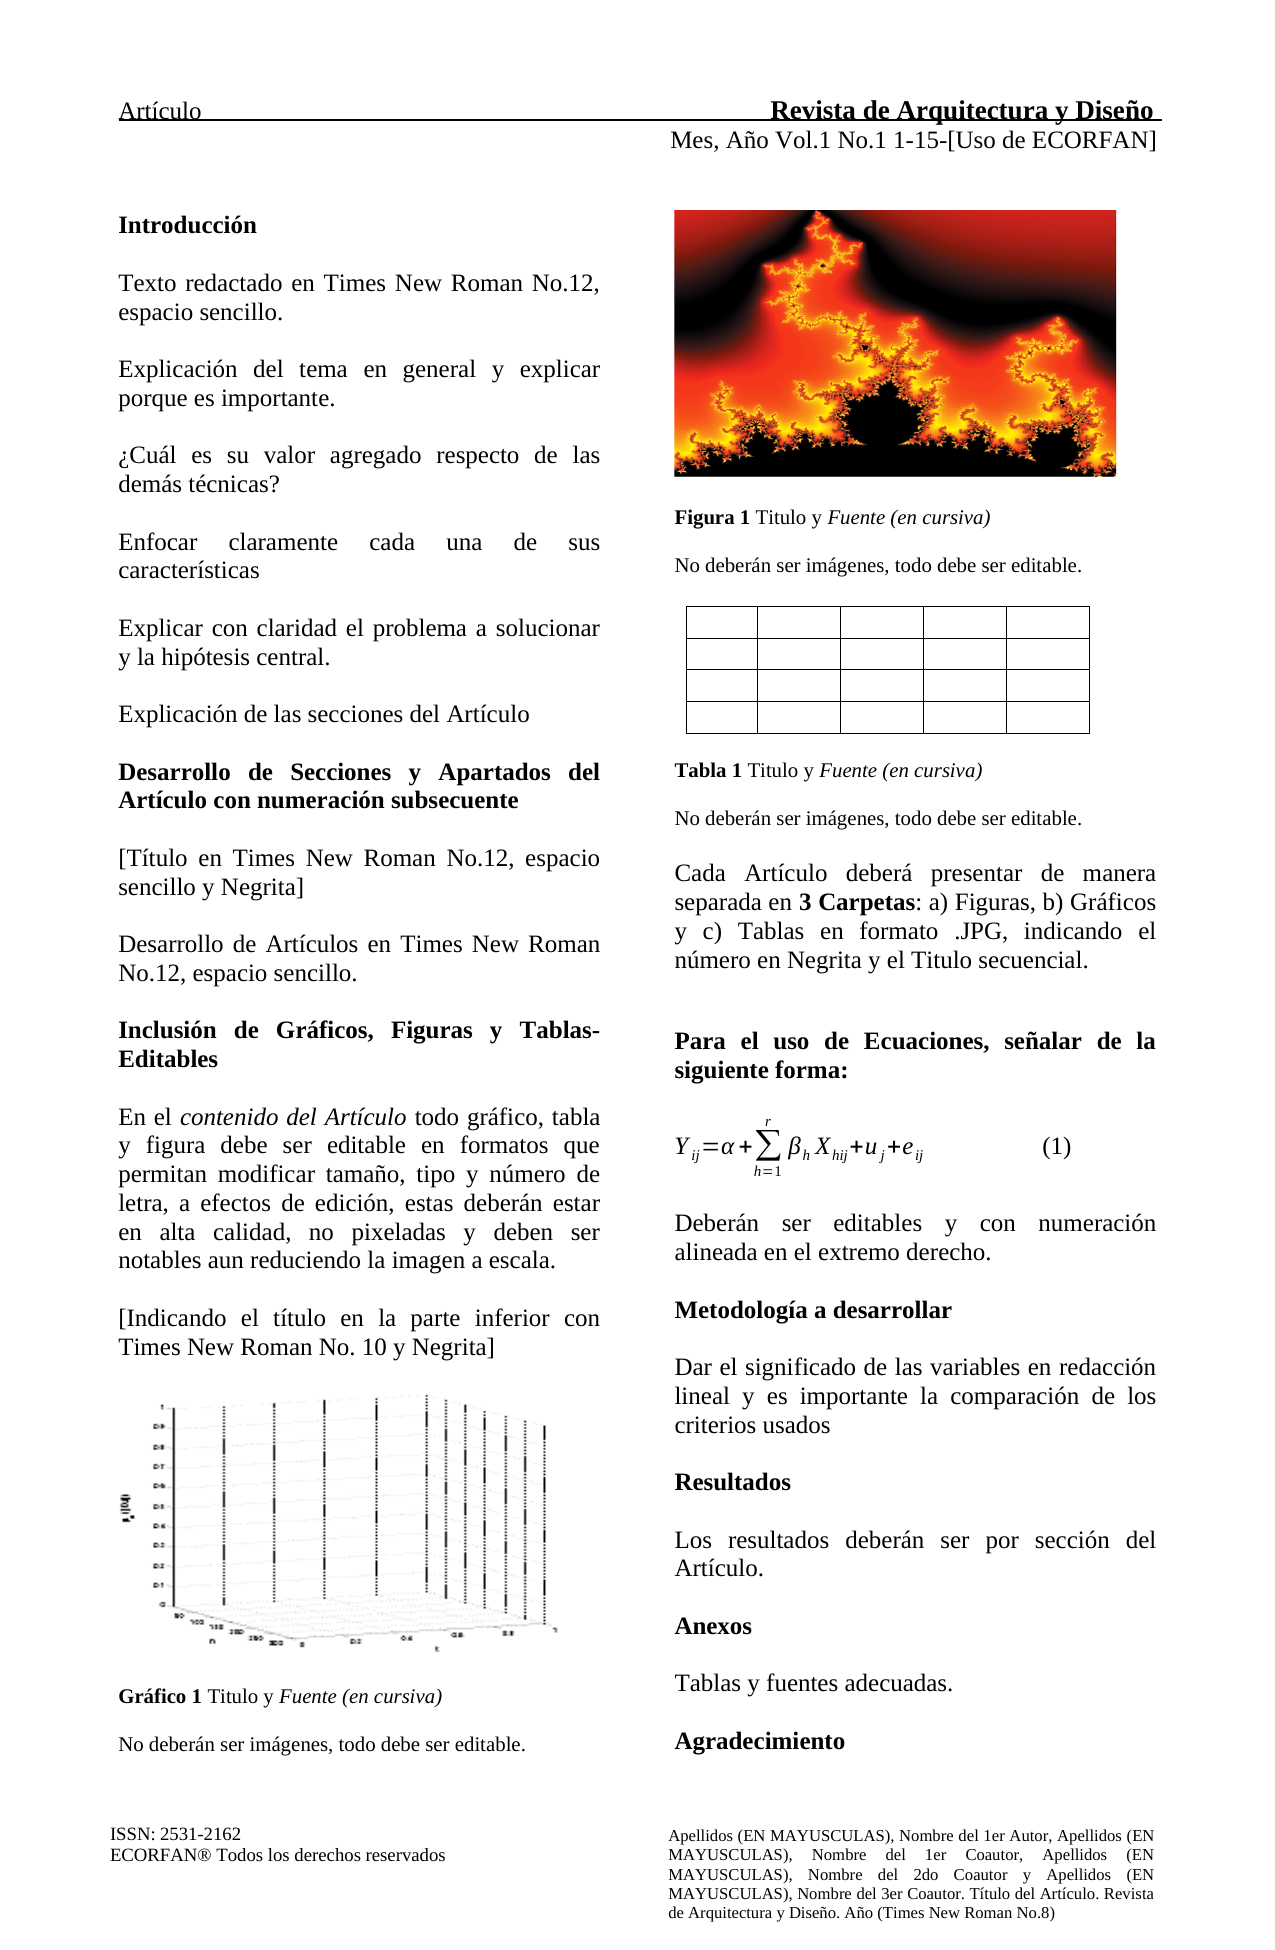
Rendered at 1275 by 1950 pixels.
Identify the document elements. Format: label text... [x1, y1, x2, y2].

text En el contenido del Artículo todo gráfico, tabla y figura debe ser editable en formatos que permitan modificar tamaño, tipo y número de letra, a efectos de edición, estas deberán estar en alta calidad, no pixeladas y deben ser notables aun reduciendo la imagen a escala. [118, 1102, 601, 1274]
table_header [924, 607, 1006, 638]
table_cell [1007, 702, 1089, 732]
text Agradecimiento [674, 1726, 1157, 1755]
text Introducción [118, 211, 601, 239]
text Los resultados deberán ser por sección del Artículo. [674, 1525, 1157, 1582]
table_cell [687, 639, 757, 669]
table_cell [841, 670, 923, 701]
table_cell [758, 639, 840, 669]
picture [674, 210, 1118, 477]
picture [118, 1389, 562, 1656]
table_cell [841, 702, 923, 732]
text Texto redactado en Times New Roman No.12, espacio sencillo. [118, 268, 601, 326]
text ¿Cuál es su valor agregado respecto de las demás técnicas? [118, 441, 601, 498]
table_cell [841, 639, 923, 669]
text (1) [674, 1112, 1157, 1180]
text Resultados [674, 1467, 1157, 1496]
table_cell [1007, 670, 1089, 701]
text Desarrollo de Artículos en Times New Roman No.12, espacio sencillo. [118, 929, 601, 987]
table_cell [687, 702, 757, 732]
text Figura 1 Titulo y Fuente (en cursiva) [674, 505, 1157, 529]
table_header [758, 607, 840, 638]
table_cell [924, 639, 1006, 669]
text No deberán ser imágenes, todo debe ser editable. [118, 1732, 601, 1756]
text Metodología a desarrollar [674, 1295, 1157, 1323]
table_cell [687, 670, 757, 701]
table_cell [1007, 639, 1089, 669]
table_header [841, 607, 923, 638]
text No deberán ser imágenes, todo debe ser editable. [674, 806, 1157, 830]
text Para el uso de Ecuaciones, señalar de la siguiente forma: [674, 1026, 1157, 1084]
text Explicación de las secciones del Artículo [118, 699, 601, 728]
text No deberán ser imágenes, todo debe ser editable. [674, 553, 1157, 577]
text Tabla 1 Titulo y Fuente (en cursiva) [674, 757, 1157, 782]
text Desarrollo de Secciones y Apartados del Artículo con numeración subsecuente [118, 757, 601, 814]
table_cell [924, 702, 1006, 732]
table_cell [924, 670, 1006, 701]
table_cell [758, 702, 840, 732]
text Deberán ser editables y con numeración alineada en el extremo derecho. [674, 1208, 1157, 1266]
table_header [687, 607, 757, 638]
text Dar el significado de las variables en redacción lineal y es importante la comparación de los criterios usados [674, 1352, 1157, 1438]
text Tablas y fuentes adecuadas. [674, 1668, 1157, 1697]
table_cell [758, 670, 840, 701]
text [Título en Times New Roman No.12, espacio sencillo y Negrita] [118, 843, 601, 901]
text Explicar con claridad el problema a solucionar y la hipótesis central. [118, 613, 601, 671]
text Anexos [674, 1611, 1157, 1640]
text [Indicando el título en la parte inferior con Times New Roman No. 10 y Negrita] [118, 1303, 601, 1361]
table_header [1007, 607, 1089, 638]
text Gráfico 1 Titulo y Fuente (en cursiva) [118, 1684, 601, 1708]
text Enfocar claramente cada una de sus características [118, 527, 601, 584]
text Explicación del tema en general y explicar porque es importante. [118, 354, 601, 412]
text Inclusión de Gráficos, Figuras y Tablas-Editables [118, 1016, 601, 1073]
text Cada Artículo deberá presentar de manera separada en 3 Carpetas: a) Figuras, b) Gráficos y c) Tablas en formato .JPG, indicando el número en Negrita y el Titulo secuencial. [674, 858, 1157, 973]
